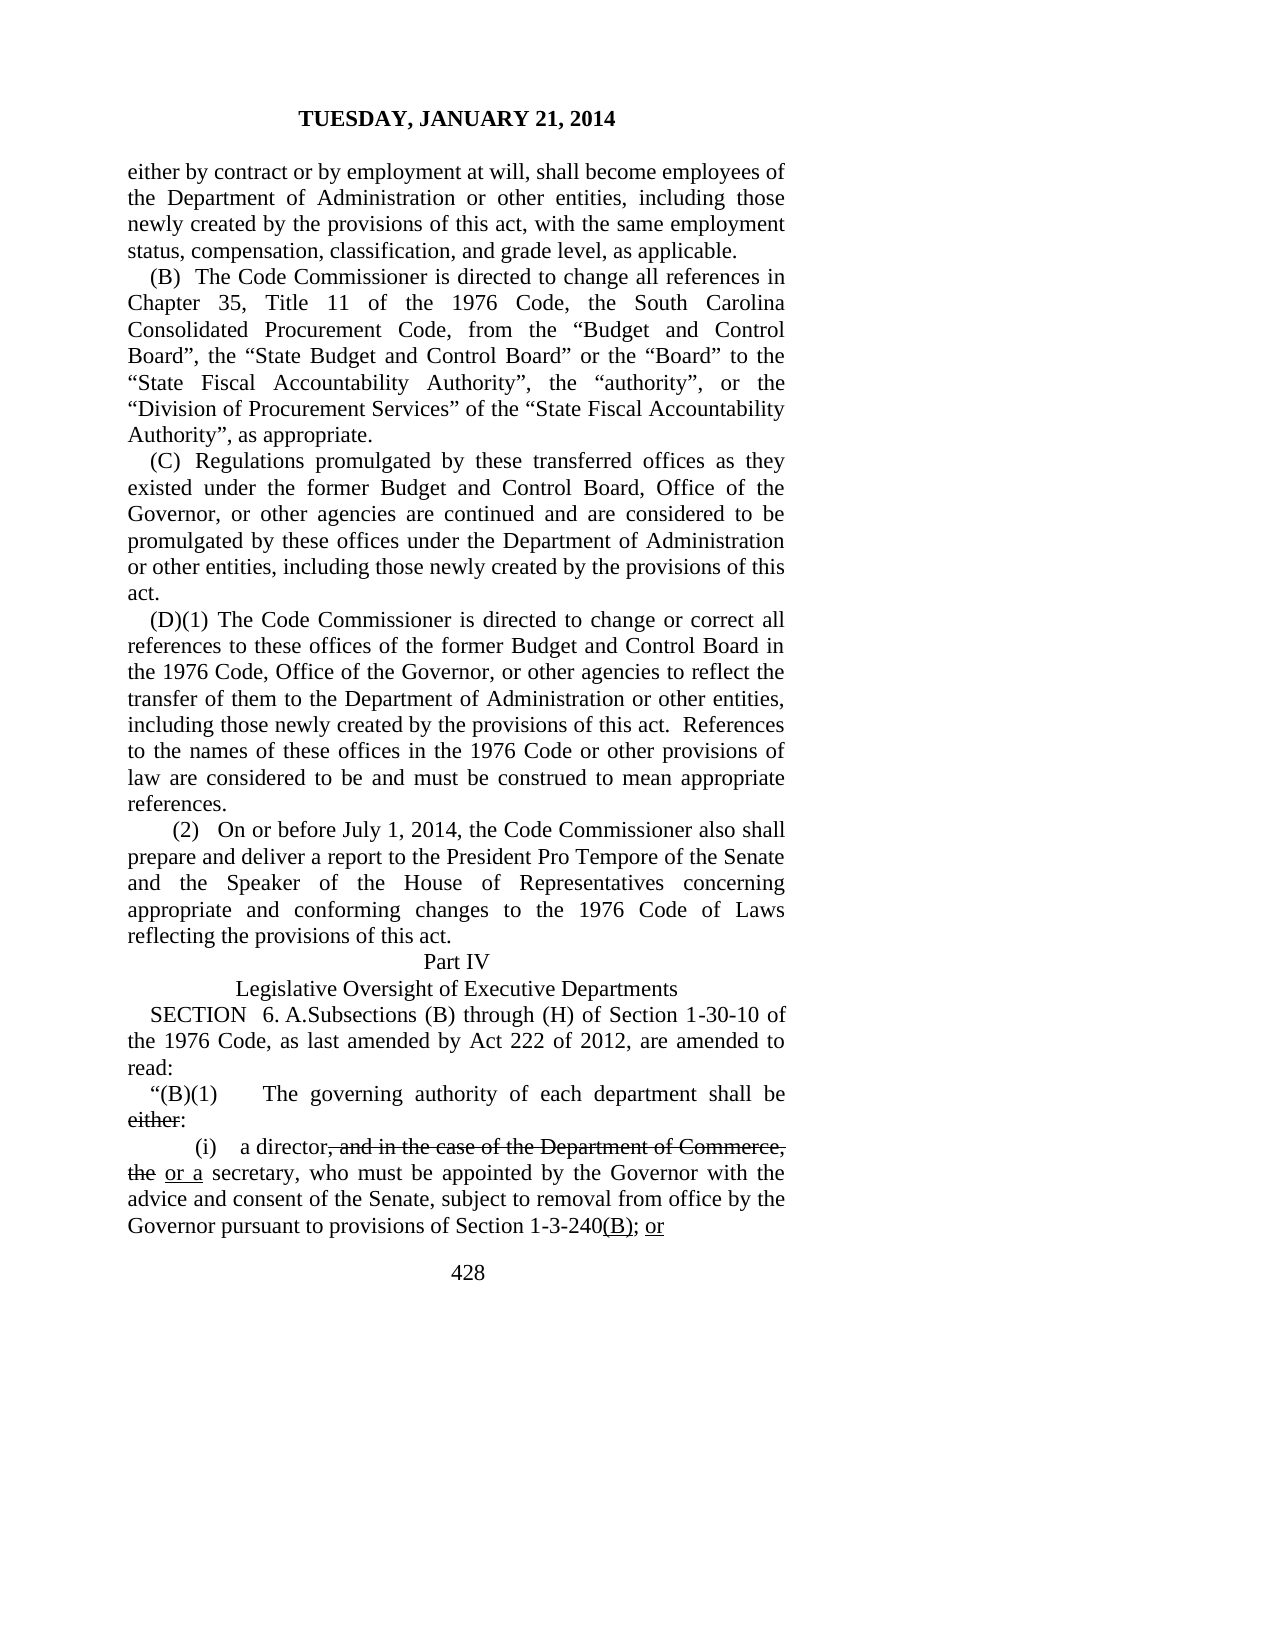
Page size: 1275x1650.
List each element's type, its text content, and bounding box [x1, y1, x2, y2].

text Part IV [127, 948, 786, 975]
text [127, 158, 786, 263]
text Legislative Oversight of Executive Departments [127, 975, 786, 1001]
text (C) Regulations promulgated by these transferred offices as they existed under the former Budget and Control Board, Office of the Governor, or other agencies are continued and are considered to be promulgated by these offices under the Department of Administration or other entities, including those newly created by the provisions of this act. [127, 448, 786, 606]
text “(B)(1) The governing authority of each department shall be either: [127, 1080, 786, 1133]
text (i) a director, and in the case of the Department of Commerce, the or a secretary, who must be appointed by the Governor with the advice and consent of the Senate, subject to removal from office by the Governor pursuant to provisions of Section 1-3-240(B); or [127, 1133, 786, 1238]
text (D)(1) The Code Commissioner is directed to change or correct all references to these offices of the former Budget and Control Board in the 1976 Code, Office of the Governor, or other agencies to reflect the transfer of them to the Department of Administration or other entities, including those newly created by the provisions of this act. References to the names of these offices in the 1976 Code or other provisions of law are considered to be and must be construed to mean appropriate references. [127, 606, 786, 817]
text (B) The Code Commissioner is directed to change all references in Chapter 35, Title 11 of the 1976 Code, the South Carolina Consolidated Procurement Code, from the “Budget and Control Board”, the “State Budget and Control Board” or the “Board” to the “State Fiscal Accountability Authority”, the “authority”, or the “Division of Procurement Services” of the “State Fiscal Accountability Authority”, as appropriate. [127, 263, 786, 448]
text (2) On or before July 1, 2014, the Code Commissioner also shall prepare and deliver a report to the President Pro Tempore of the Senate and the Speaker of the House of Representatives concerning appropriate and conforming changes to the 1976 Code of Laws reflecting the provisions of this act. [127, 817, 786, 948]
text SECTION 6. A. Subsections (B) through (H) of Section 1-30-10 of the 1976 Code, as last amended by Act 222 of 2012, are amended to read: [127, 1001, 786, 1080]
